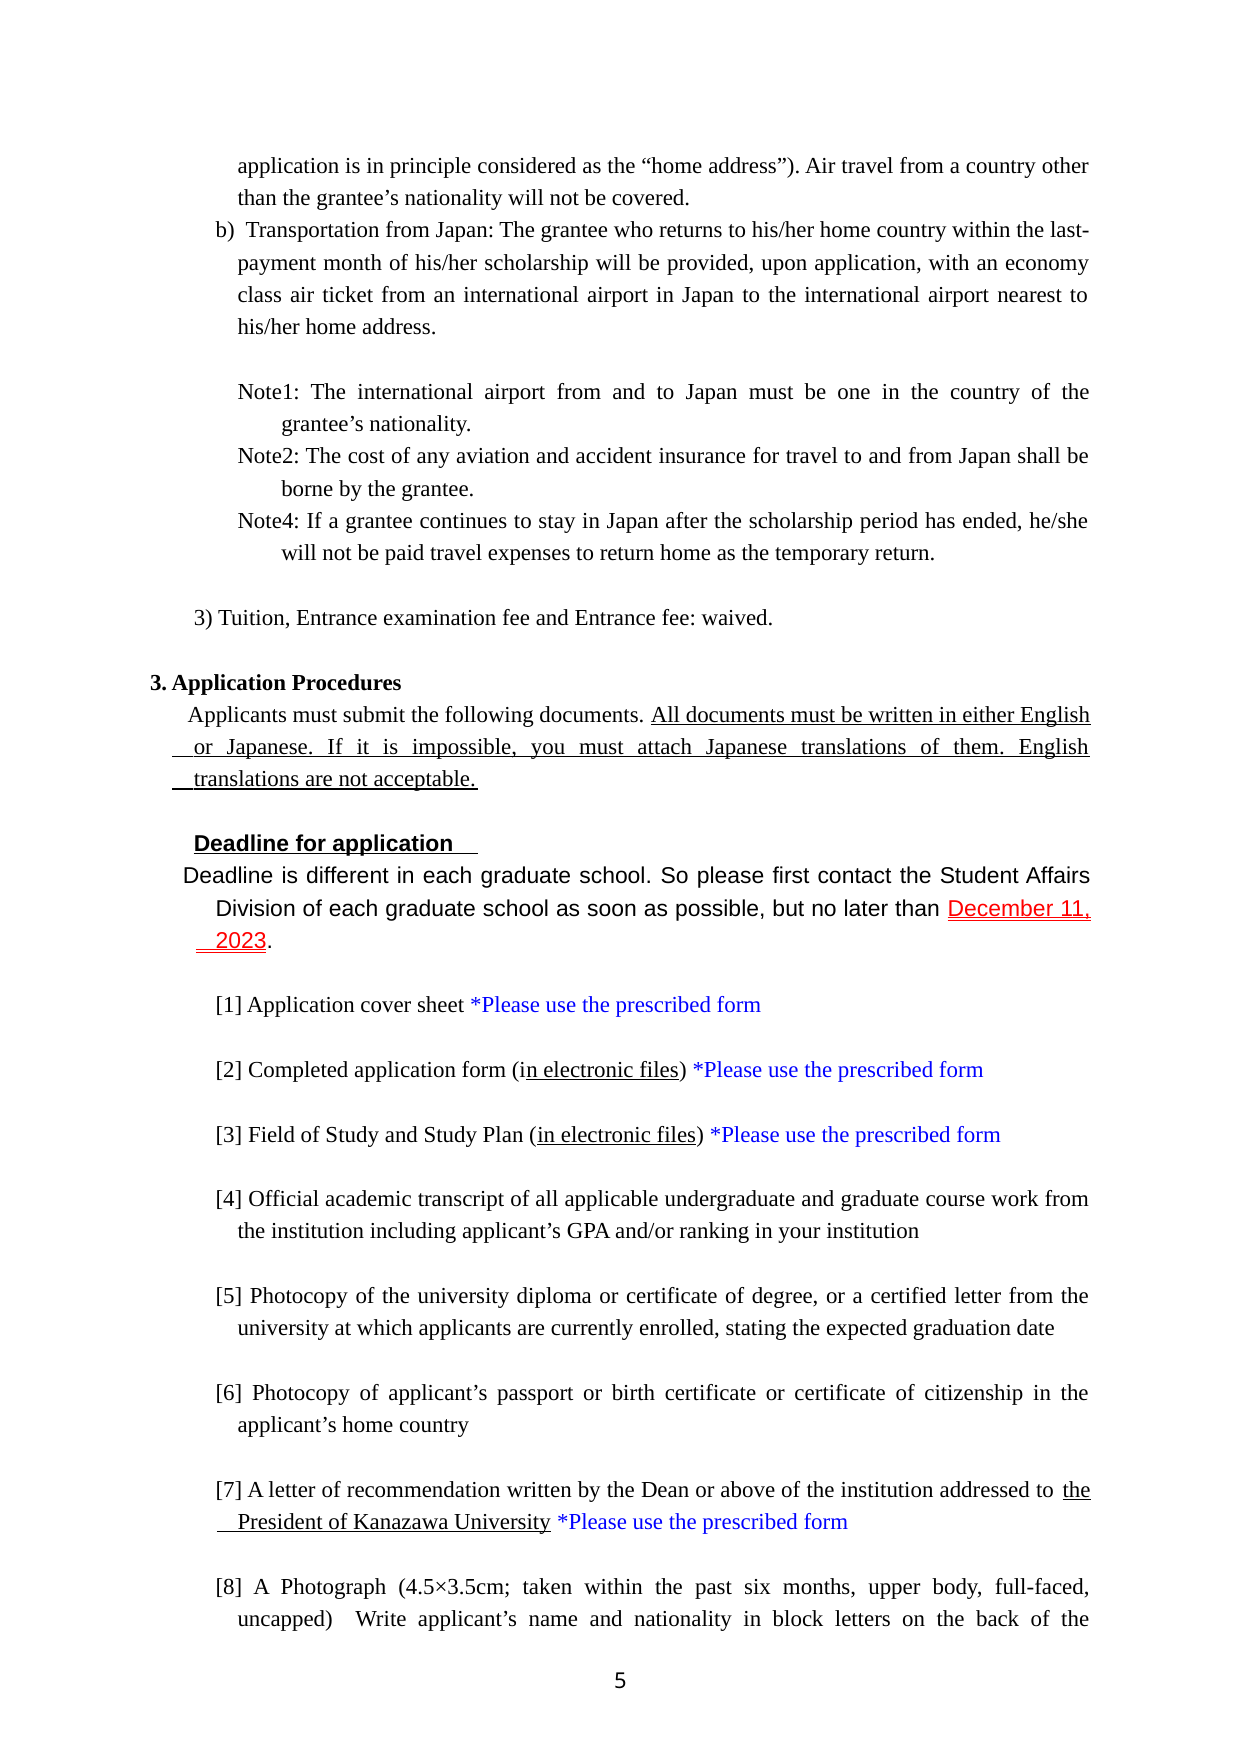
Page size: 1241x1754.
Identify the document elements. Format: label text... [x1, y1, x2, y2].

text Deadline is different in each graduate school. So please first contact the Student Affairs Division of each graduate school as soon as possible, but no later than December 11, 2023. [150, 859, 1090, 956]
text Note4: If a grantee continues to stay in Japan after the scholarship period has ended, he/she will not be paid travel expenses to return home as the temporary return. [216, 504, 1090, 569]
text b) Transportation from Japan: The grantee who returns to his/her home country within the last-payment month of his/her scholarship will be provided, upon application, with an economy class air ticket from an international airport in Japan to the international airport nearest to his/her home address. [194, 214, 1090, 343]
text [7] A letter of recommendation written by the Dean or above of the institution addressed to the President of Kanazawa University *Please use the prescribed form [194, 1473, 1090, 1538]
text [1] Application cover sheet *Please use the prescribed form [194, 989, 1090, 1021]
text Deadline for application [150, 827, 1090, 859]
text [6] Photocopy of applicant’s passport or birth certificate or certificate of citizenship in the applicant’s home country [194, 1376, 1090, 1441]
text [2] Completed application form (in electronic files) *Please use the prescribed form [194, 1053, 1090, 1086]
text [4] Official academic transcript of all applicable undergraduate and graduate course work from the institution including applicant’s GPA and/or ranking in your institution [194, 1182, 1090, 1247]
text Note2: The cost of any aviation and accident insurance for travel to and from Japan shall be borne by the grantee. [216, 440, 1090, 504]
text Note1: The international airport from and to Japan must be one in the country of the grantee’s nationality. [216, 375, 1090, 440]
text [5] Photocopy of the university diploma or certificate of degree, or a certified letter from the university at which applicants are currently enrolled, stating the expected graduation date [194, 1279, 1090, 1344]
text [3] Field of Study and Study Plan (in electronic files) *Please use the prescribed form [194, 1118, 1090, 1150]
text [194, 1570, 1090, 1634]
text 3. Application Procedures [150, 666, 1090, 698]
text Applicants must submit the following documents. All documents must be written in either English or Japanese. If it is impossible, you must attach Japanese translations of them. English translations are not acceptable. [161, 698, 1090, 795]
text 3) Tuition, Entrance examination fee and Entrance fee: waived. [172, 601, 1090, 633]
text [194, 149, 1090, 214]
